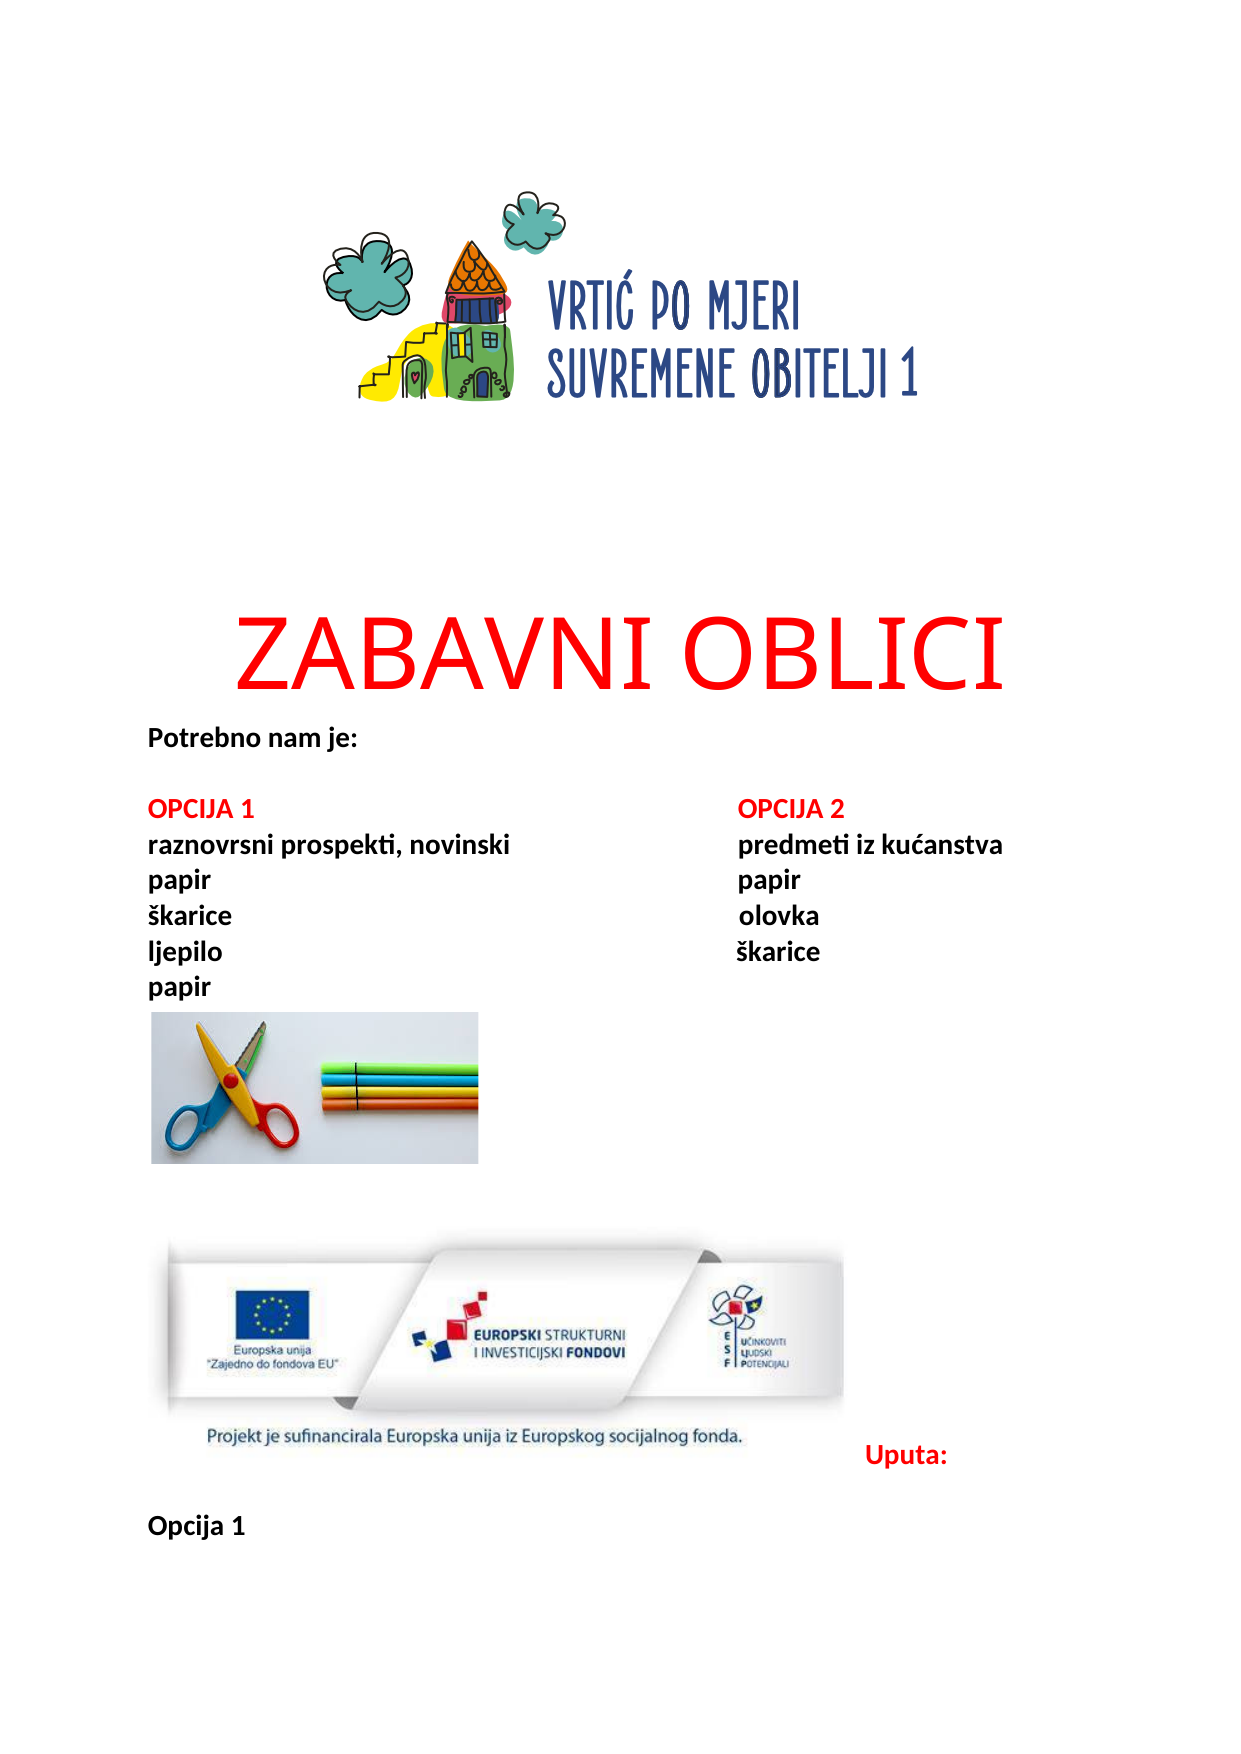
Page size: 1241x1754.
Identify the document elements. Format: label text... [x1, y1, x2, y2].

text ZABAVNI OBLICI [148, 583, 1093, 719]
text Potrebno nam je: [148, 719, 1093, 754]
text OPCIJA 1 OPCIJA 2 [148, 790, 1093, 826]
text papir [148, 968, 1093, 1004]
text papir papir [148, 861, 1093, 897]
text ljepilo škarice [148, 933, 1093, 968]
picture [151, 1012, 479, 1164]
text Opcija 1 [148, 1507, 1093, 1543]
text raznovrsni prospekti, novinski predmeti iz kućanstva [148, 826, 1093, 861]
text škarice olovka [148, 897, 1093, 933]
picture [147, 1217, 865, 1465]
picture [321, 147, 920, 447]
